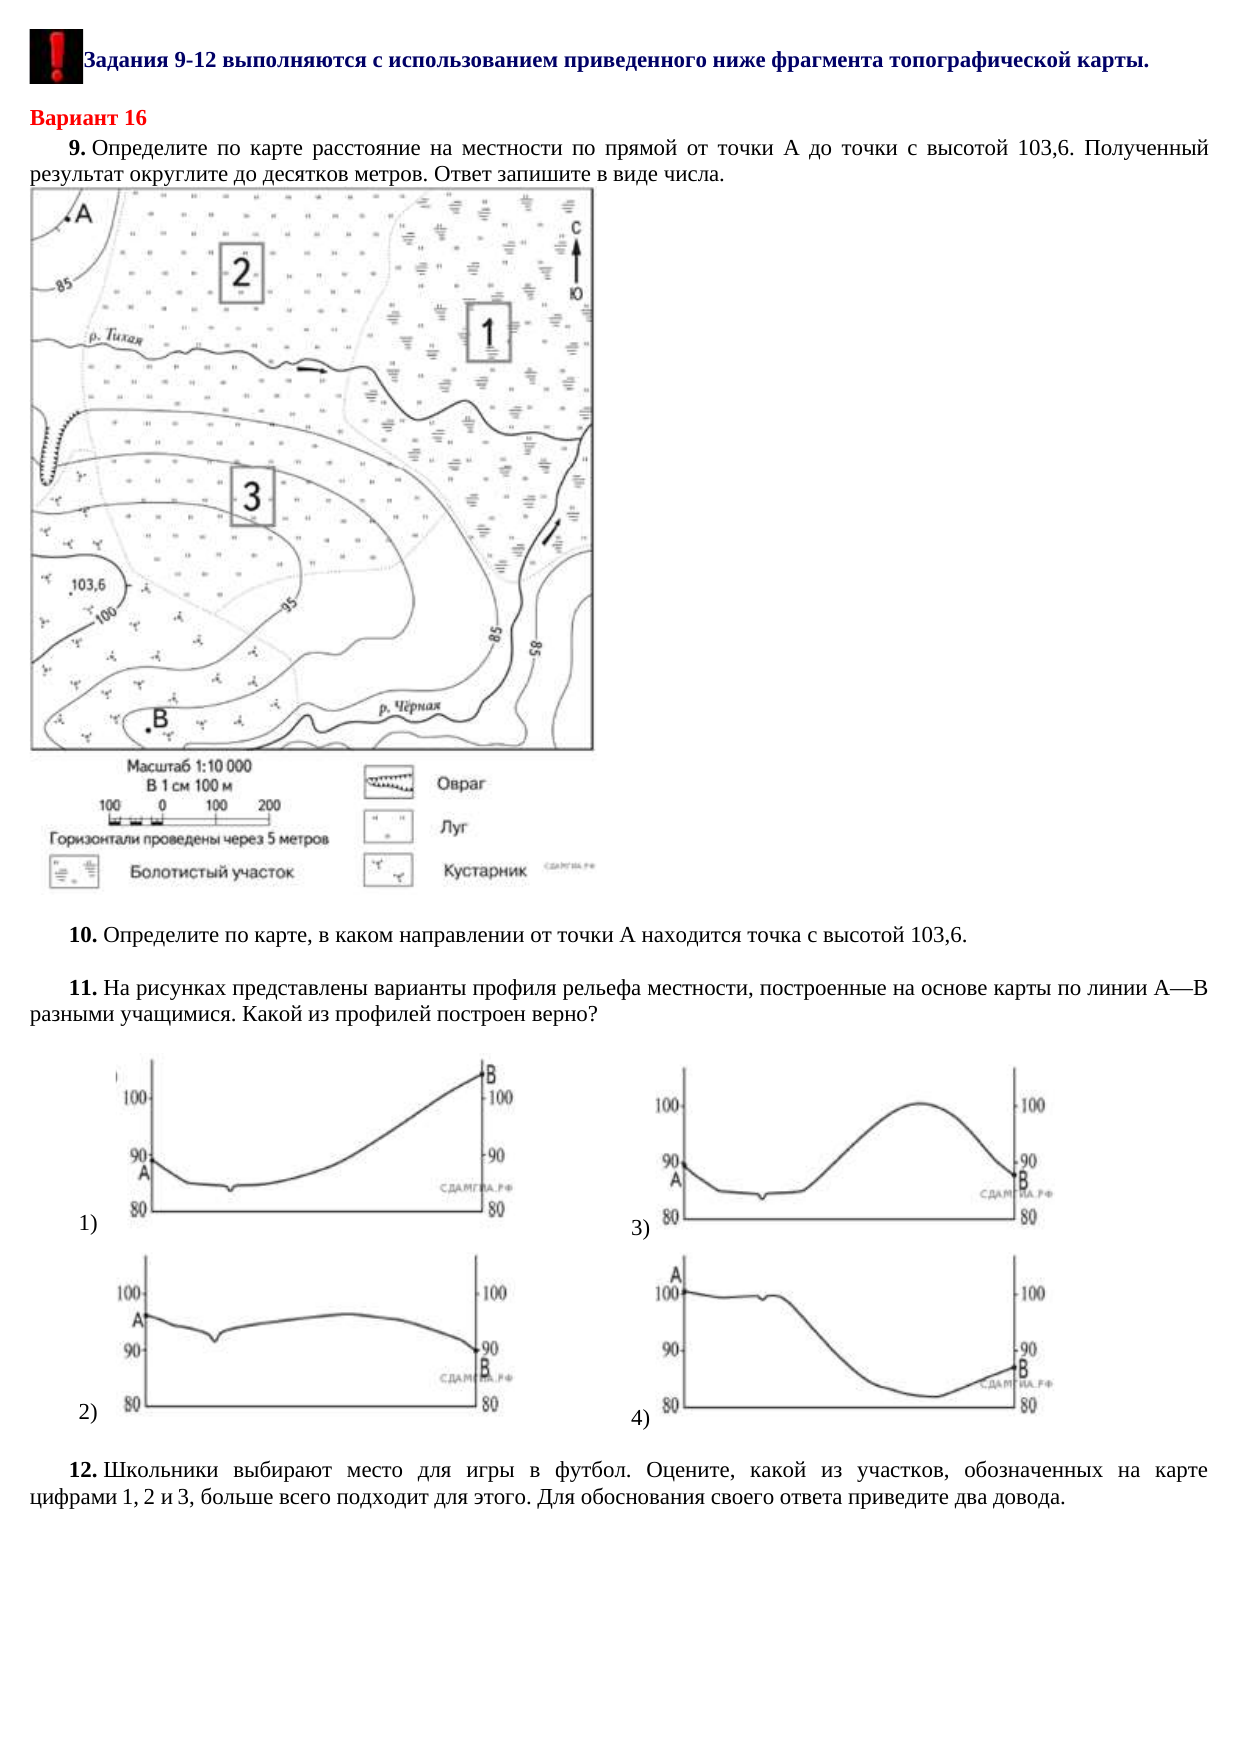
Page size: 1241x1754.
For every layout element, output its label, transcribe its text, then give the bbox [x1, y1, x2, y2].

picture [655, 1053, 1056, 1236]
text 11. На рисунках представлены варианты профиля рельефа местности, построенные на основе карты по линии А—В разными учащимися. Какой из профилей построен верно? [29, 974, 1211, 1027]
table_header 3) [620, 1053, 1209, 1241]
picture [115, 1240, 516, 1420]
picture [655, 1240, 1056, 1426]
table_cell 4) [620, 1241, 1209, 1430]
picture [29, 29, 84, 84]
text 10. Определите по карте, в каком направлении от точки А находится точка с высотой 103,6. [29, 921, 1211, 948]
text 9. Определите по карте расстояние на местности по прямой от точки А до точки с высотой 103,6. Полученный результат округлите до десятков метров. Ответ запишите в виде числа. [29, 133, 1211, 186]
text Вариант 16 [29, 91, 1211, 130]
picture [115, 1053, 516, 1230]
table_cell [30, 1241, 619, 1430]
picture [29, 186, 597, 895]
text Задания 9-12 выполняются с использованием приведенного ниже фрагмента топографической карты. [29, 29, 1211, 88]
table_header [30, 1053, 619, 1241]
text 12. Школьники выбирают место для игры в футбол. Оцените, какой из участков, обозначенных на карте цифрами 1, 2 и 3, больше всего подходит для этого. Для обоснования своего ответа приведите два довода. [29, 1457, 1211, 1509]
